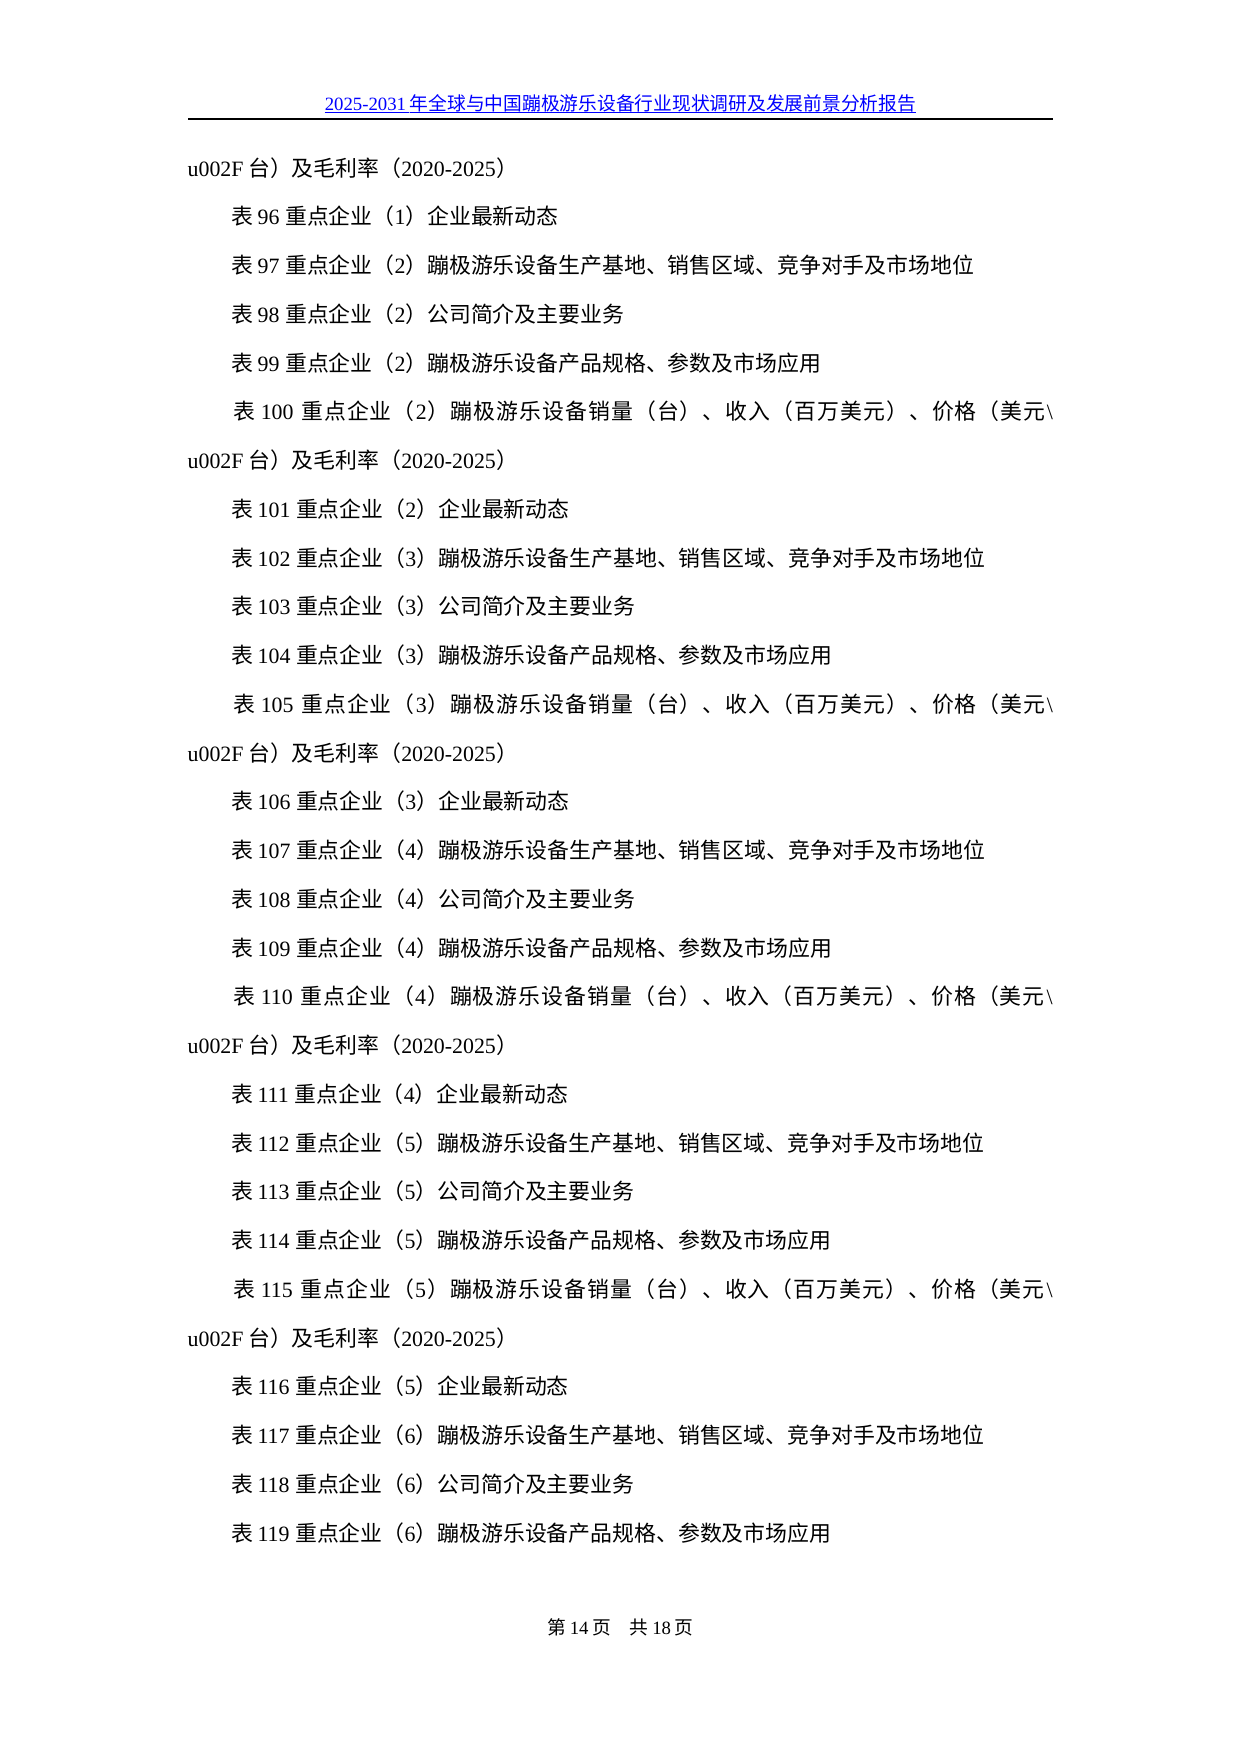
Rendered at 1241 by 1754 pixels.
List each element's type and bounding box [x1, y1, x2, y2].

text [187, 150, 1053, 1548]
